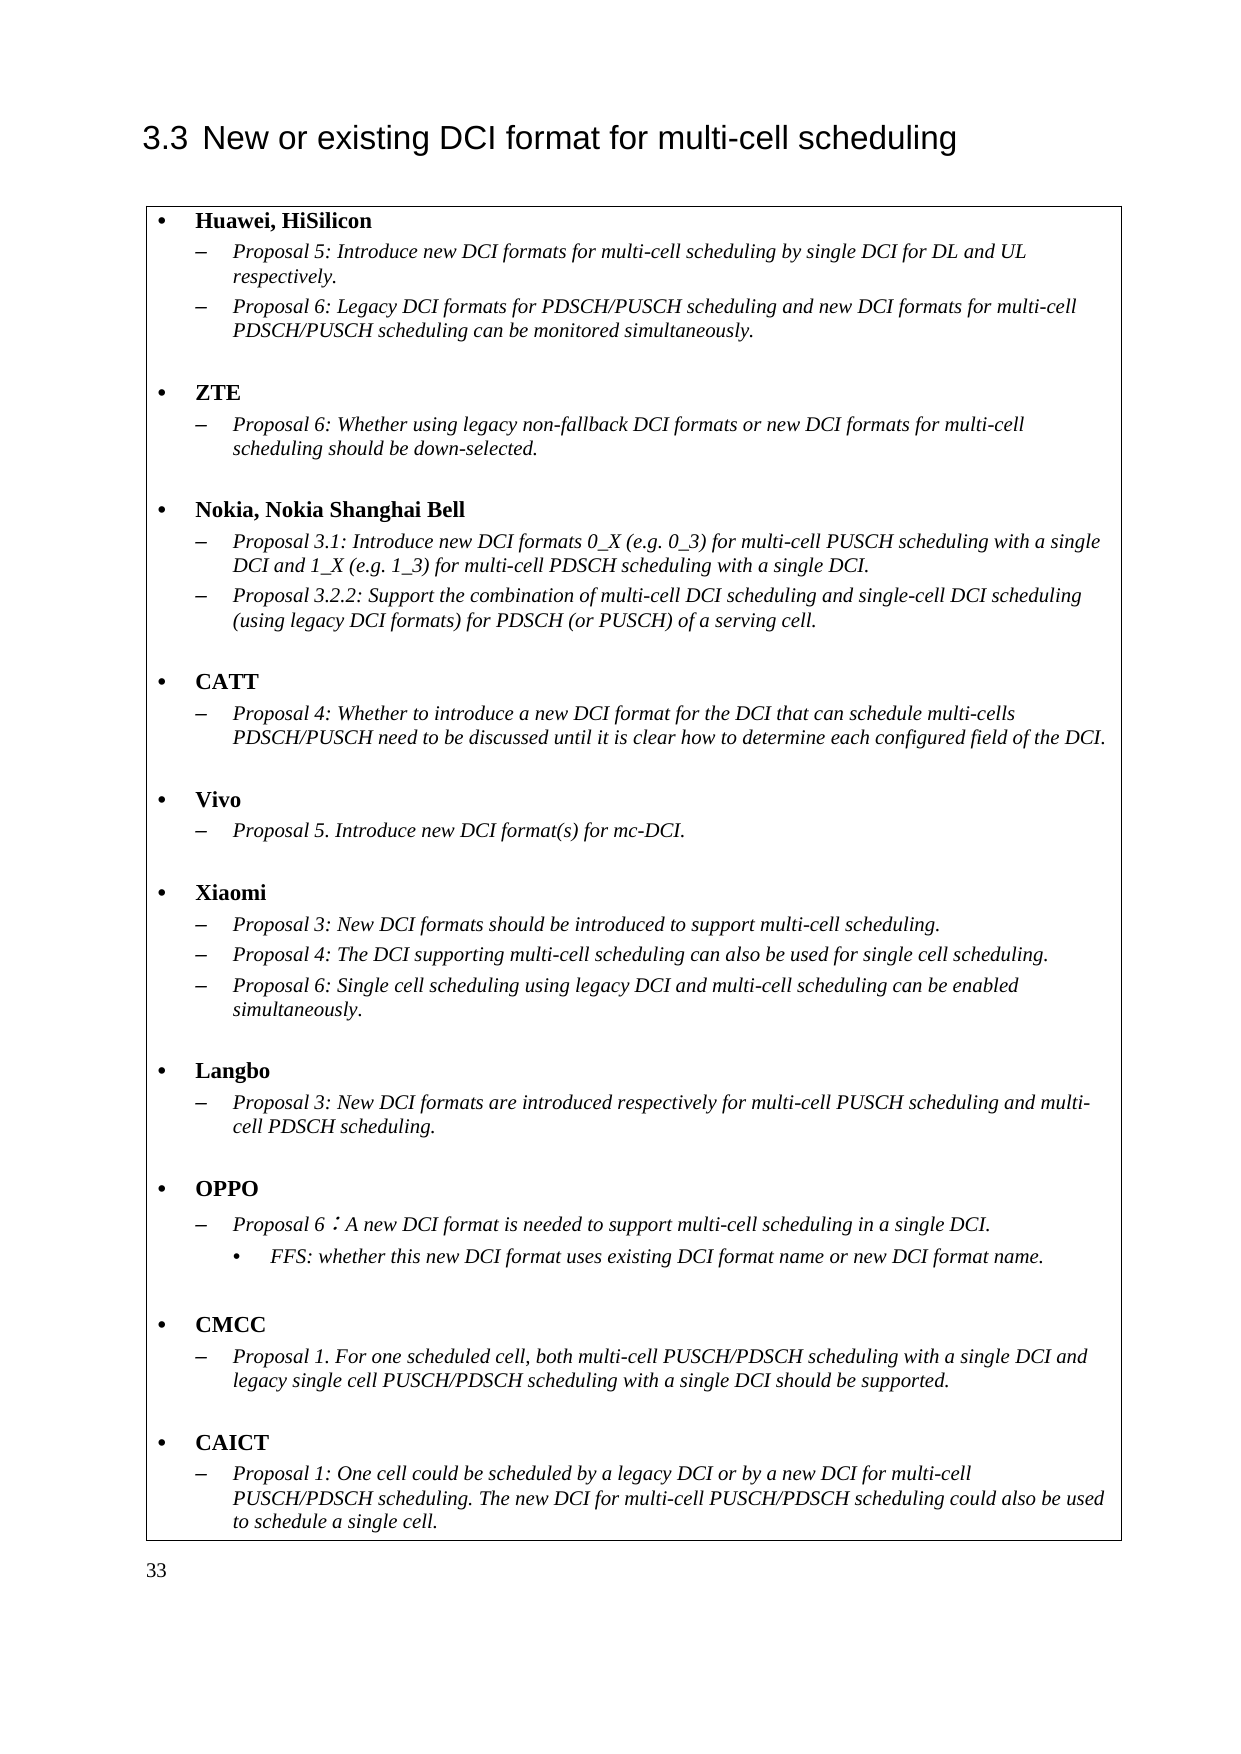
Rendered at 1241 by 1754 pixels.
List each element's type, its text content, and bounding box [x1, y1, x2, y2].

subtitle New or existing DCI format for multi-cell scheduling [142, 118, 1122, 157]
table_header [147, 207, 1121, 1540]
